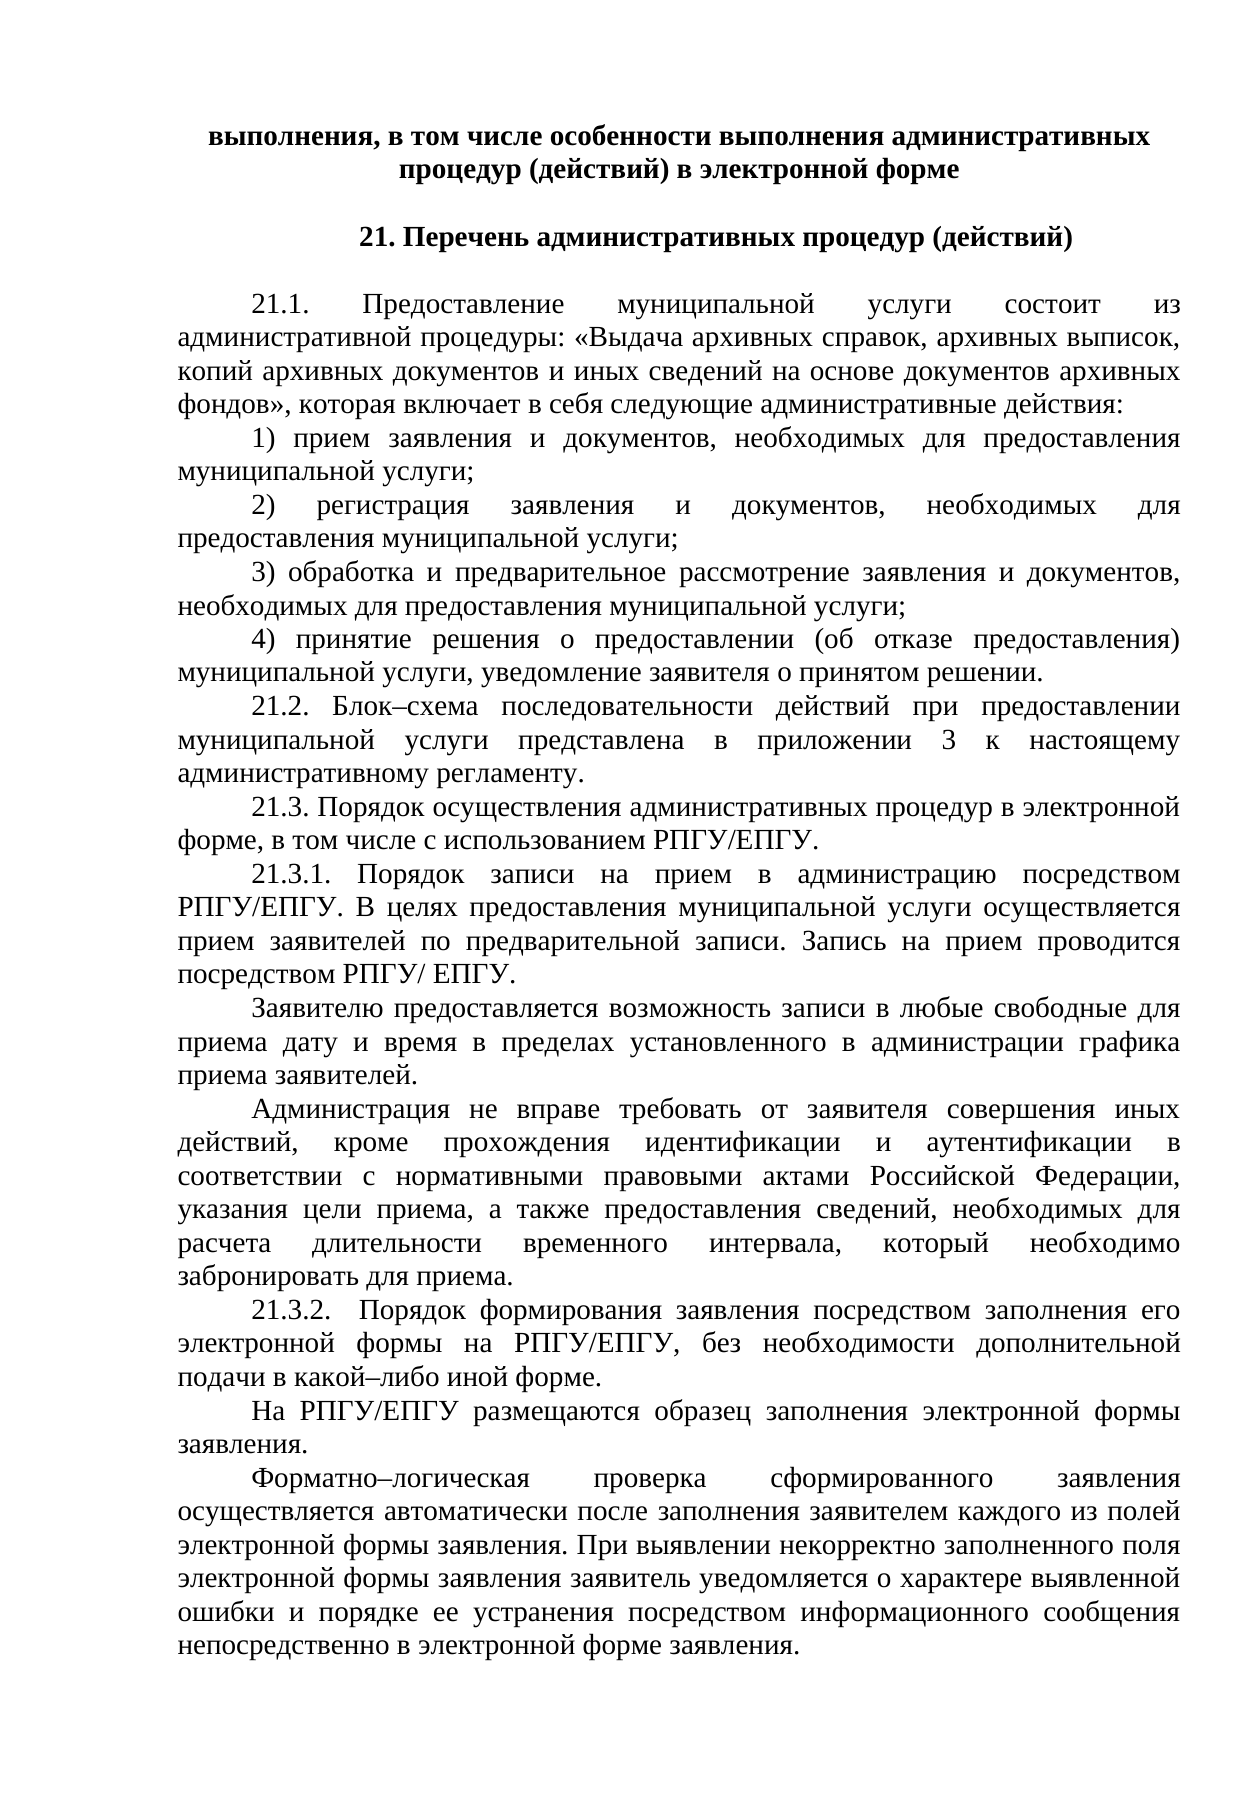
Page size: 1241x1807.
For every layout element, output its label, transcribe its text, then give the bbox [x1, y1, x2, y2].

text 21.2. Блок–схема последовательности действий при предоставлении муниципальной услуги представлена в приложении 3 к настоящему административному регламенту. [177, 688, 1181, 789]
text 21.3.1. Порядок записи на прием в администрацию посредством РПГУ/ЕПГУ. В целях предоставления муниципальной услуги осуществляется прием заявителей по предварительной записи. Запись на прием проводится посредством РПГУ/ ЕПГУ. [177, 856, 1181, 990]
text 3) обработка и предварительное рассмотрение заявления и документов, необходимых для предоставления муниципальной услуги; [177, 554, 1181, 621]
text 21.3. Порядок осуществления административных процедур в электронной форме, в том числе с использованием РПГУ/ЕПГУ. [177, 789, 1181, 856]
text На РПГУ/ЕПГУ размещаются образец заполнения электронной формы заявления. [177, 1393, 1181, 1460]
text Заявителю предоставляется возможность записи в любые свободные для приема дату и время в пределах установленного в администрации графика приема заявителей. [177, 990, 1181, 1091]
text 2) регистрация заявления и документов, необходимых для предоставления муниципальной услуги; [177, 487, 1181, 554]
text 21. Перечень административных процедур (действий) [177, 219, 1181, 252]
text 1) прием заявления и документов, необходимых для предоставления муниципальной услуги; [177, 420, 1181, 487]
text 4) принятие решения о предоставлении (об отказе предоставления) муниципальной услуги, уведомление заявителя о принятом решении. [177, 621, 1181, 688]
text Администрация не вправе требовать от заявителя совершения иных действий, кроме прохождения идентификации и аутентификации в соответствии с нормативными правовыми актами Российской Федерации, указания цели приема, а также предоставления сведений, необходимых для расчета длительности временного интервала, который необходимо забронировать для приема. [177, 1091, 1181, 1292]
text 21.1. Предоставление муниципальной услуги состоит из административной процедуры: «Выдача архивных справок, архивных выписок, копий архивных документов и иных сведений на основе документов архивных фондов», которая включает в себя следующие административные действия: [177, 286, 1181, 420]
text Форматно–логическая проверка сформированного заявления осуществляется автоматически после заполнения заявителем каждого из полей электронной формы заявления. При выявлении некорректно заполненного поля электронной формы заявления заявитель уведомляется о характере выявленной ошибки и порядке ее устранения посредством информационного сообщения непосредственно в электронной форме заявления. [177, 1460, 1181, 1661]
text 21.3.2. Порядок формирования заявления посредством заполнения его электронной формы на РПГУ/ЕПГУ, без необходимости дополнительной подачи в какой–либо иной форме. [177, 1292, 1181, 1393]
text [177, 118, 1181, 185]
